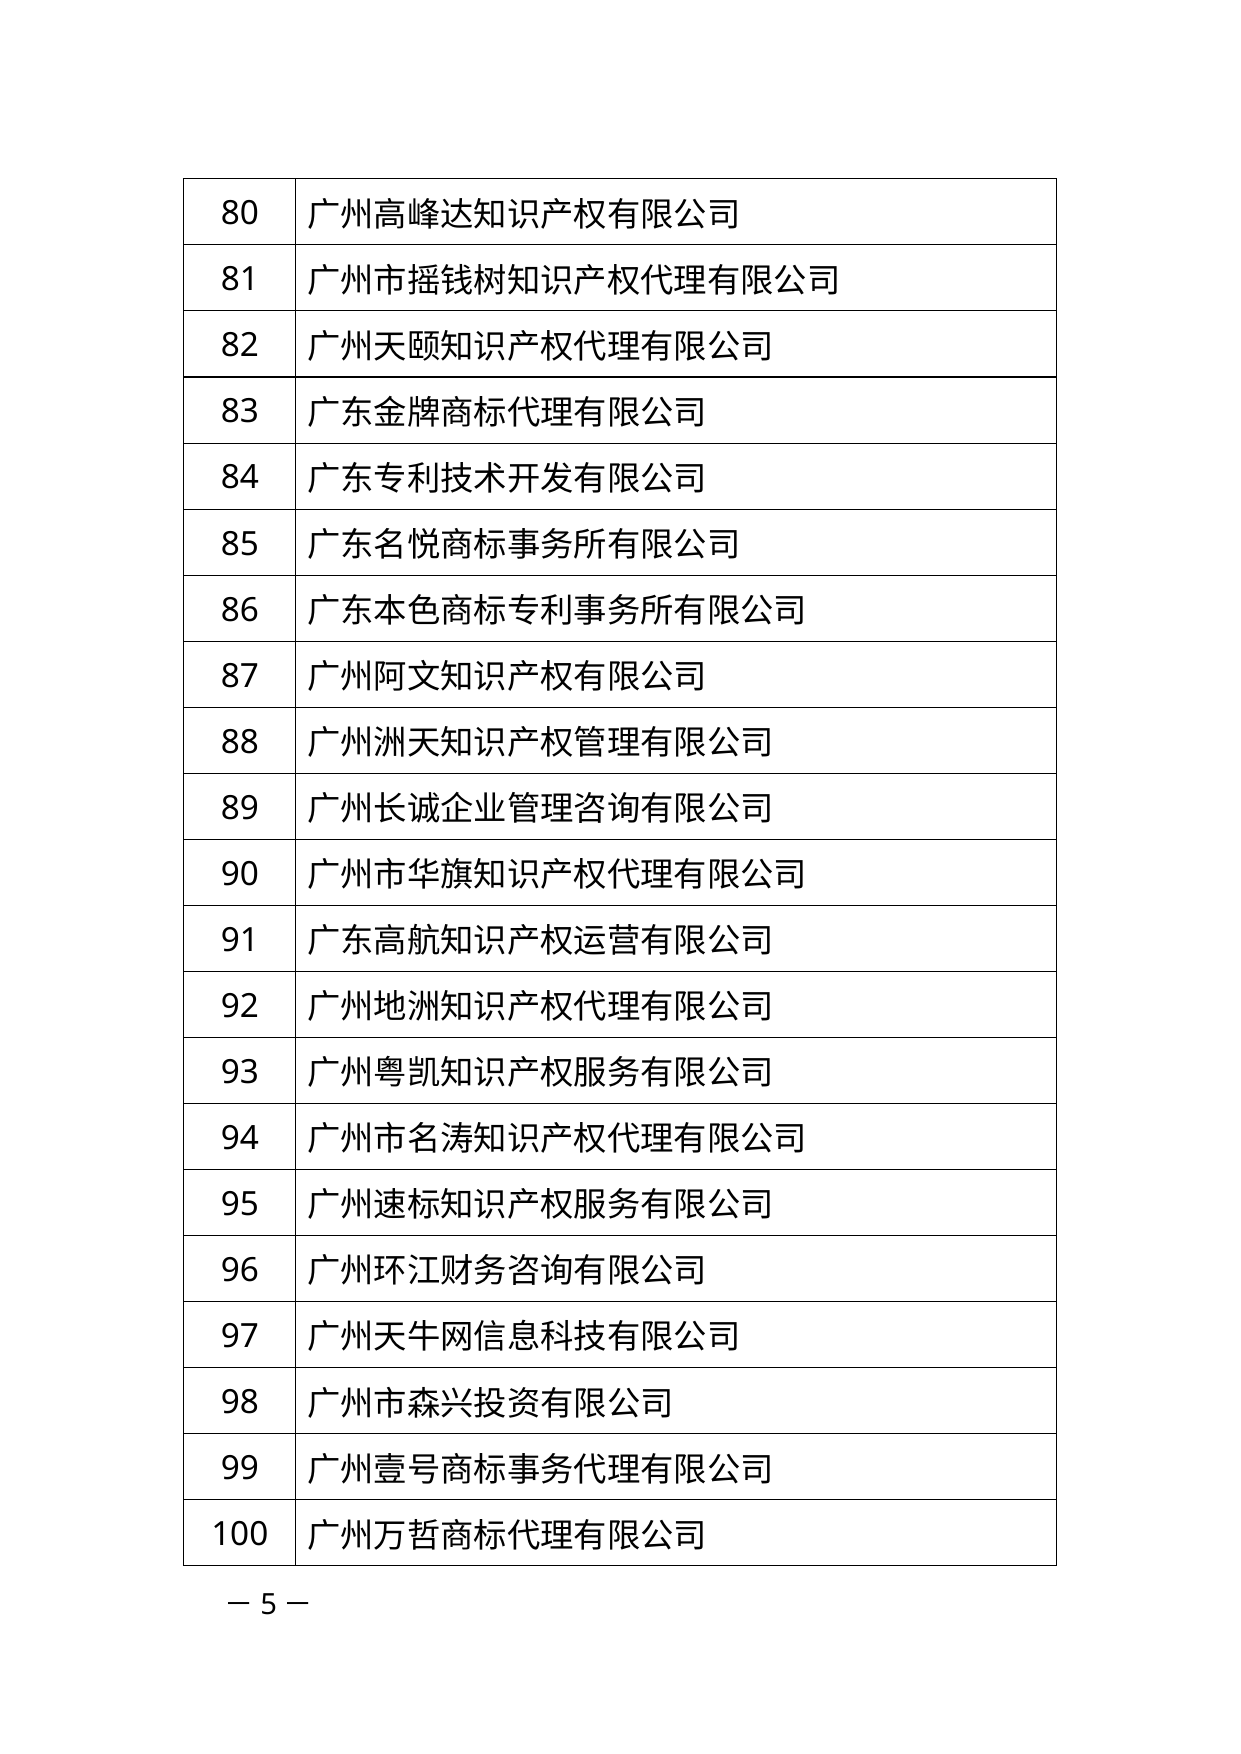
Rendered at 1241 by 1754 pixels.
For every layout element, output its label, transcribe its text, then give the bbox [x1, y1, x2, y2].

table_cell 广州市森兴投资有限公司 [296, 1368, 1056, 1433]
table_cell 83 [184, 378, 295, 442]
table_cell 82 [184, 311, 295, 376]
table_cell 90 [184, 840, 295, 905]
table_cell 广州市华旗知识产权代理有限公司 [296, 840, 1056, 905]
table_cell 97 [184, 1302, 295, 1367]
table_cell 广州环江财务咨询有限公司 [296, 1236, 1056, 1301]
table_cell 广州洲天知识产权管理有限公司 [296, 708, 1056, 773]
table_cell 96 [184, 1236, 295, 1301]
table_cell 94 [184, 1104, 295, 1169]
table_cell 广州地洲知识产权代理有限公司 [296, 972, 1056, 1037]
table_cell 88 [184, 708, 295, 773]
table_cell 广东本色商标专利事务所有限公司 [296, 576, 1056, 641]
table_cell 广州市名涛知识产权代理有限公司 [296, 1104, 1056, 1169]
table_cell 广州高峰达知识产权有限公司 [296, 179, 1056, 244]
table_cell 81 [184, 245, 295, 310]
table_cell 80 [184, 179, 295, 244]
table_cell 100 [184, 1500, 295, 1565]
table_cell 86 [184, 576, 295, 641]
table_cell 91 [184, 906, 295, 971]
table_cell 99 [184, 1434, 295, 1499]
table_cell 95 [184, 1170, 295, 1235]
table_cell 广州万哲商标代理有限公司 [296, 1500, 1056, 1565]
table_cell 92 [184, 972, 295, 1037]
table_cell 广州壹号商标事务代理有限公司 [296, 1434, 1056, 1499]
table_cell 87 [184, 642, 295, 707]
table_cell 广州长诚企业管理咨询有限公司 [296, 774, 1056, 839]
table_cell 广州阿文知识产权有限公司 [296, 642, 1056, 707]
table_cell 89 [184, 774, 295, 839]
table_cell 85 [184, 510, 295, 574]
table_cell 广州天颐知识产权代理有限公司 [296, 311, 1056, 376]
table_cell 广东高航知识产权运营有限公司 [296, 906, 1056, 971]
table_cell 93 [184, 1038, 295, 1103]
table_cell 广东名悦商标事务所有限公司 [296, 510, 1056, 574]
table_cell 广州粤凯知识产权服务有限公司 [296, 1038, 1056, 1103]
table_cell 广东金牌商标代理有限公司 [296, 378, 1056, 442]
table_cell 广州市摇钱树知识产权代理有限公司 [296, 245, 1056, 310]
table_cell 84 [184, 444, 295, 508]
table_cell 广州天牛网信息科技有限公司 [296, 1302, 1056, 1367]
table_cell 广东专利技术开发有限公司 [296, 444, 1056, 508]
table_cell 98 [184, 1368, 295, 1433]
table_cell 广州速标知识产权服务有限公司 [296, 1170, 1056, 1235]
